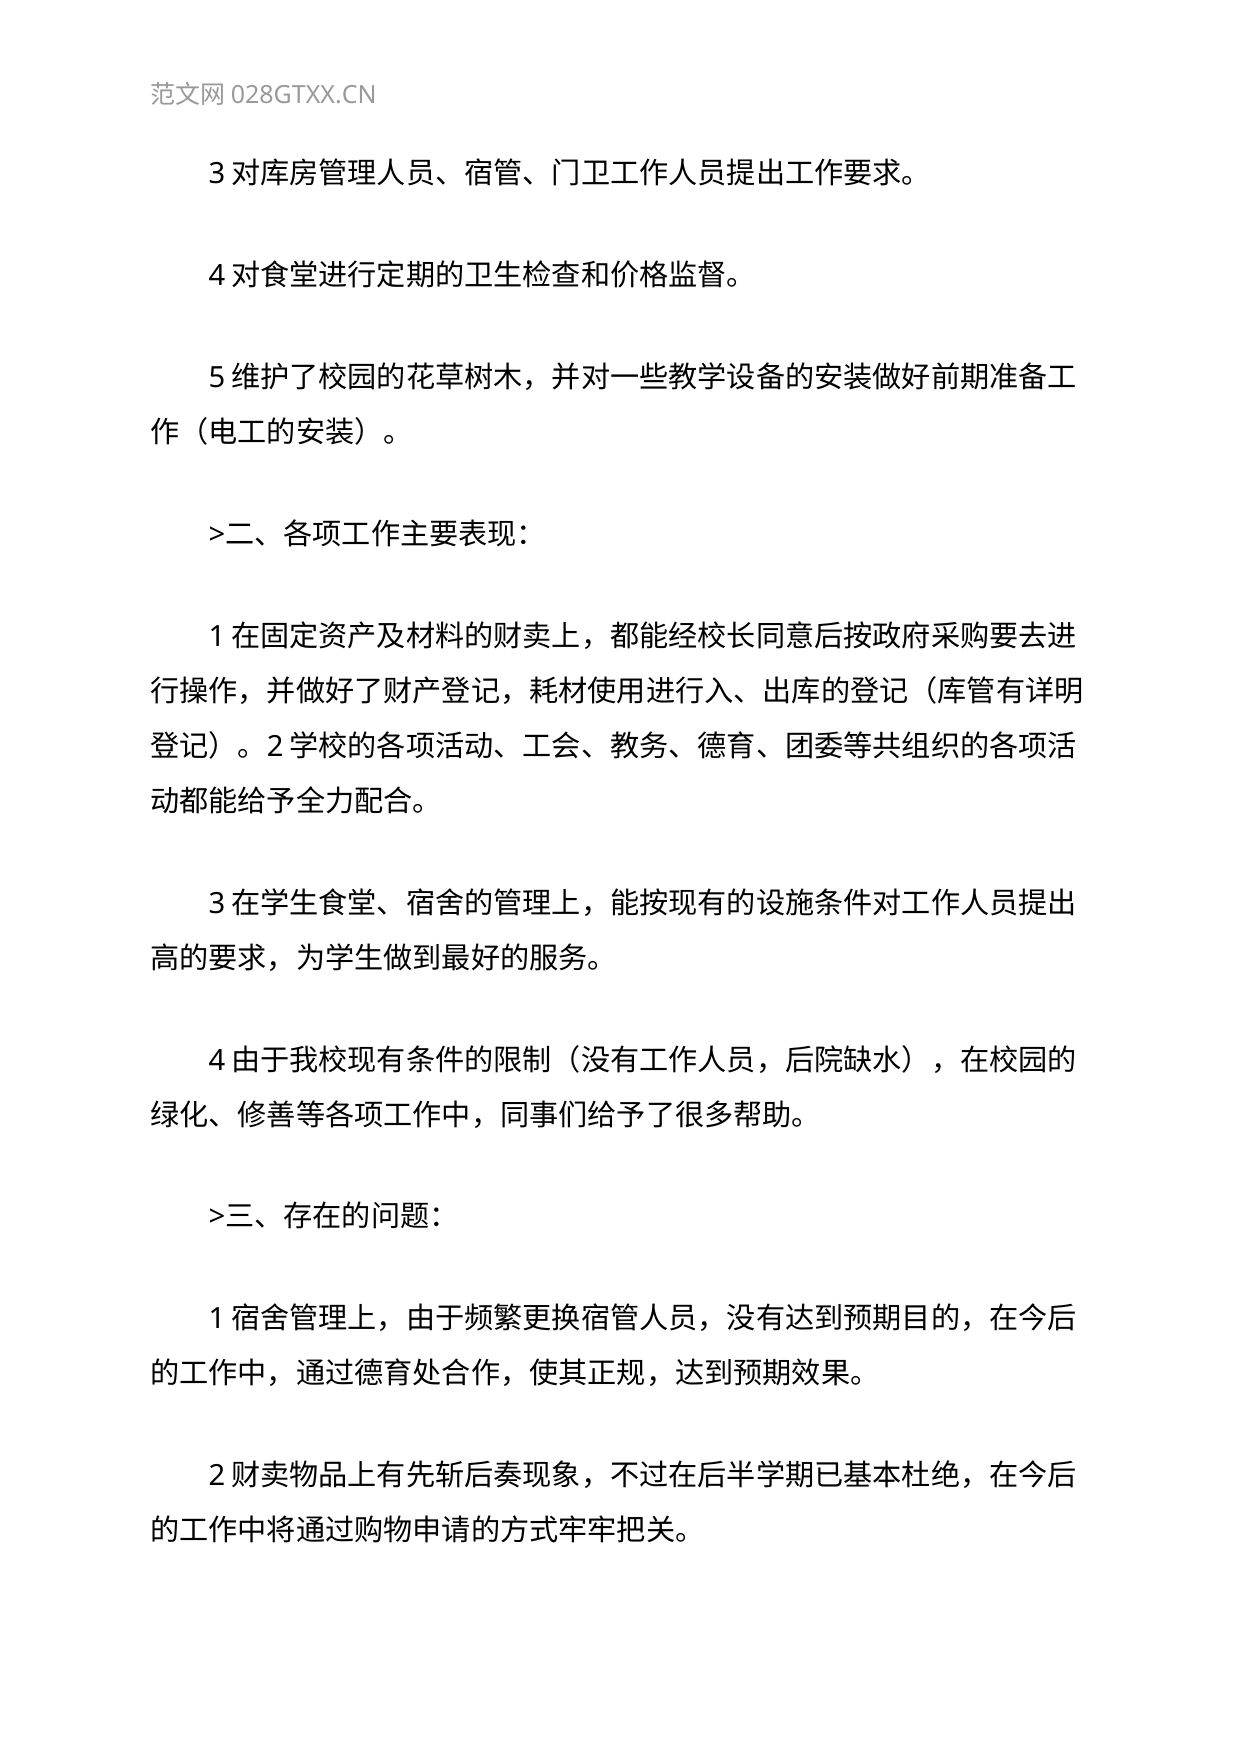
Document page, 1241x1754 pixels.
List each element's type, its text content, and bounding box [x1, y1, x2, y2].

text 3在学生食堂、宿舍的管理上，能按现有的设施条件对工作人员提出高的要求，为学生做到最好的服务。 [150, 879, 1090, 977]
text 1宿舍管理上，由于频繁更换宿管人员，没有达到预期目的，在今后的工作中，通过德育处合作，使其正规，达到预期效果。 [150, 1295, 1090, 1392]
text 4对食堂进行定期的卫生检查和价格监督。 [150, 252, 1090, 294]
text >二、各项工作主要表现： [150, 511, 1090, 553]
text >三、存在的问题： [150, 1193, 1090, 1235]
text 5维护了校园的花草树木，并对一些教学设备的安装做好前期准备工作（电工的安装）。 [150, 354, 1090, 451]
text 3对库房管理人员、宿管、门卫工作人员提出工作要求。 [150, 150, 1090, 192]
text 4由于我校现有条件的限制（没有工作人员，后院缺水），在校园的绿化、修善等各项工作中，同事们给予了很多帮助。 [150, 1036, 1090, 1133]
text 2财卖物品上有先斩后奏现象，不过在后半学期已基本杜绝，在今后的工作中将通过购物申请的方式牢牢把关。 [150, 1452, 1090, 1549]
text 1在固定资产及材料的财卖上，都能经校长同意后按政府采购要去进行操作，并做好了财产登记，耗材使用进行入、出库的登记（库管有详明登记）。2学校的各项活动、工会、教务、德育、团委等共组织的各项活动都能给予全力配合。 [150, 613, 1090, 820]
